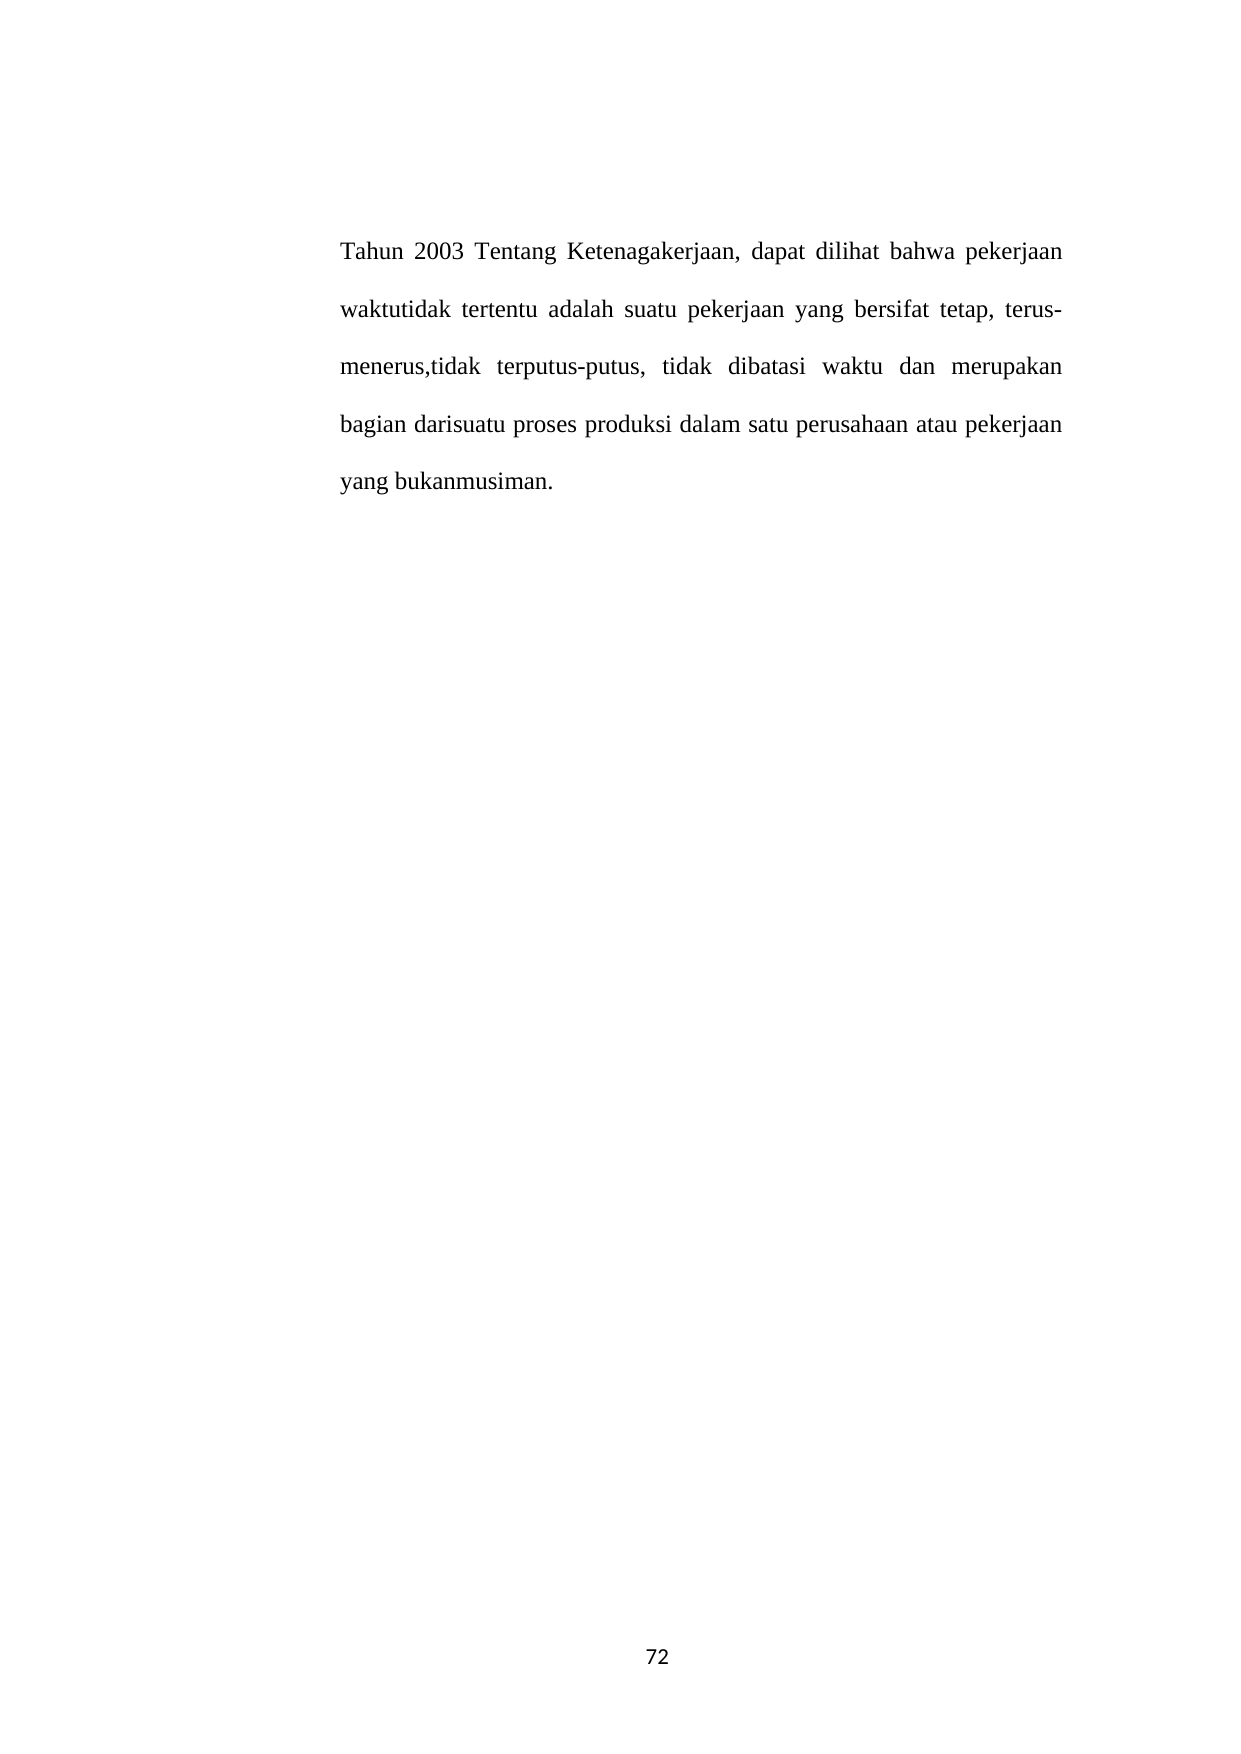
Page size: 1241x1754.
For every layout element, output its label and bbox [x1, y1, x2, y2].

list [340, 236, 1063, 495]
